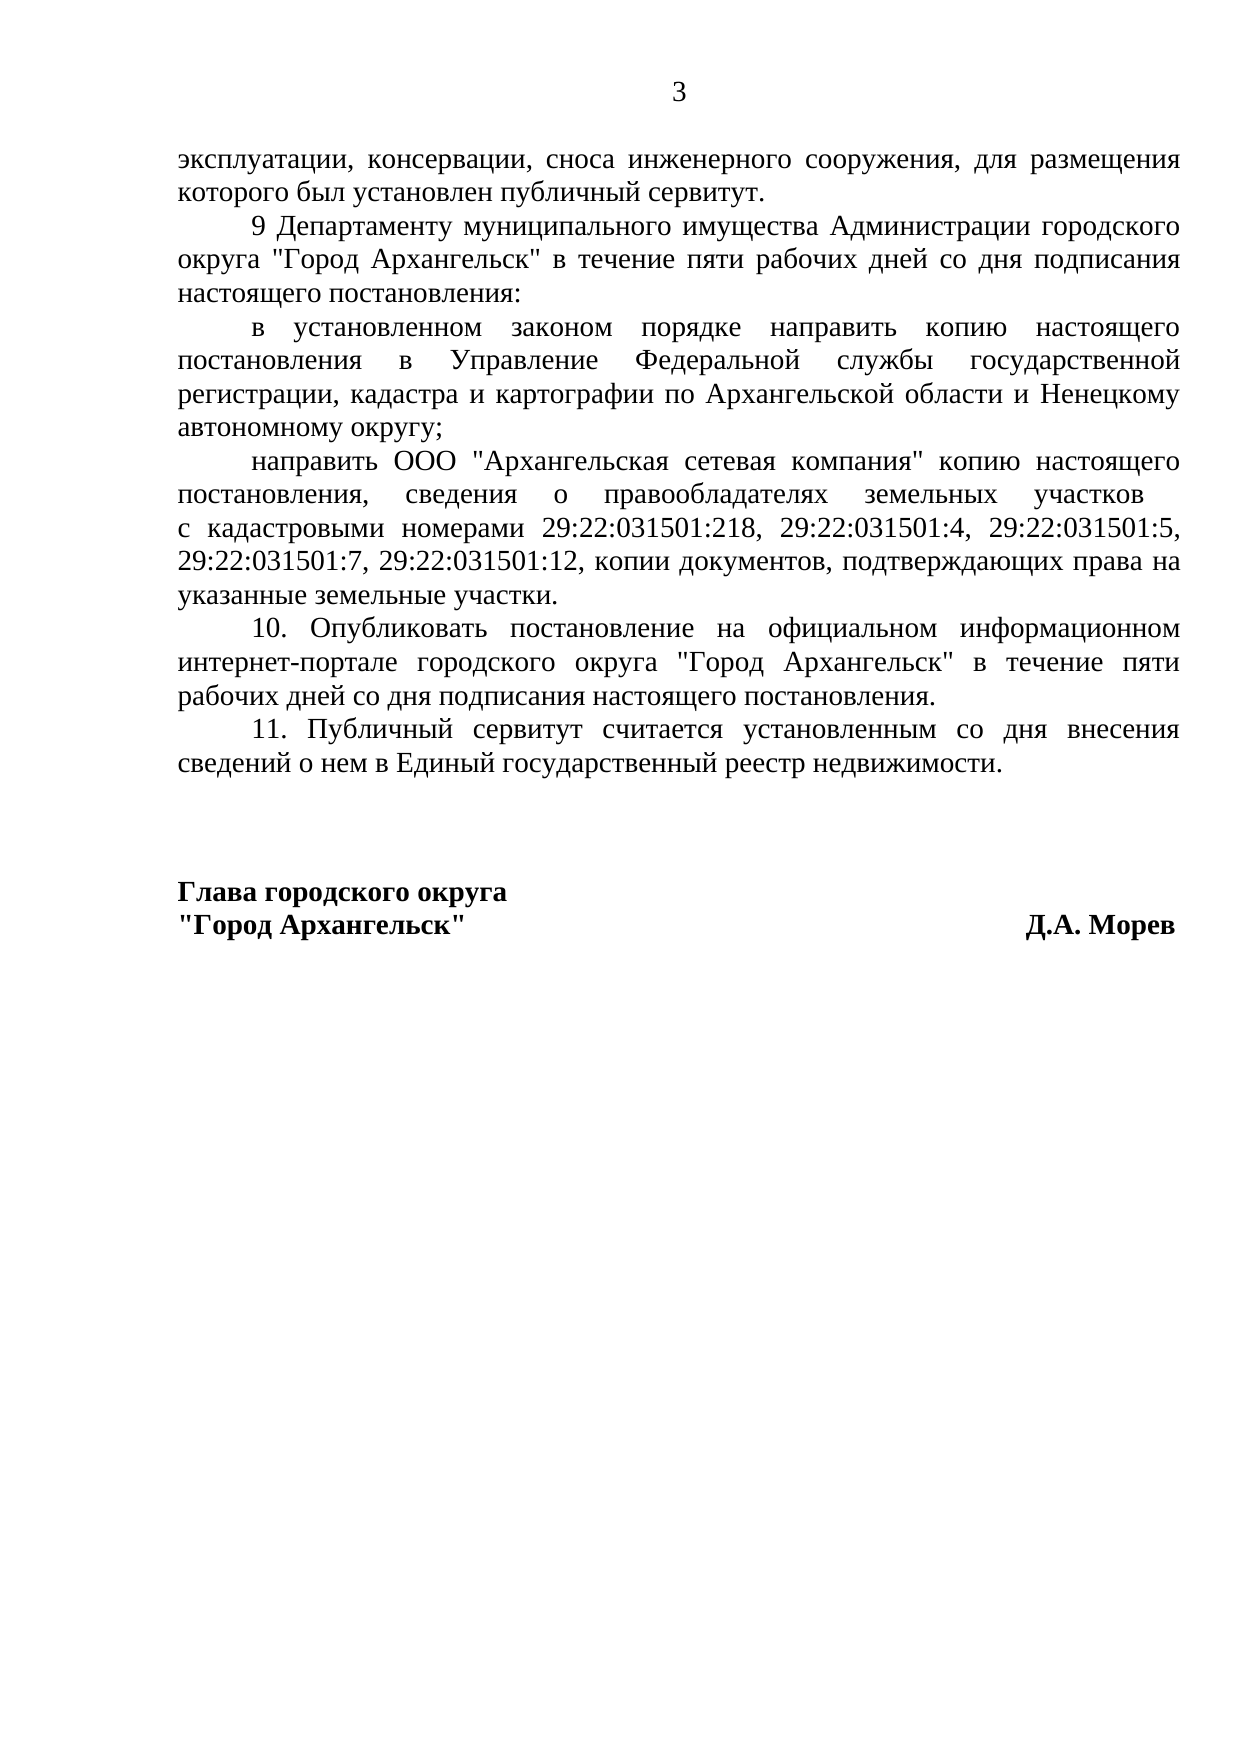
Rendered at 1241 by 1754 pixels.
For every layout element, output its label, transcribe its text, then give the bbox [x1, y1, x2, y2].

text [177, 141, 1181, 208]
text 9 Департаменту муниципального имущества Администрации городского округа "Город Архангельск" в течение пяти рабочих дней со дня подписания настоящего постановления: [177, 208, 1181, 309]
text 11. Публичный сервитут считается установленным со дня внесения сведений о нем в Единый государственный реестр недвижимости. [177, 711, 1181, 778]
text направить ООО "Архангельская сетевая компания" копию настоящего постановления, сведения о правообладателях земельных участков с кадастровыми номерами 29:22:031501:218, 29:22:031501:4, 29:22:031501:5, 29:22:031501:7, 29:22:031501:12, копии документов, подтверждающих права на указанные земельные участки. [177, 443, 1181, 611]
text в установленном законом порядке направить копию настоящего постановления в Управление Федеральной службы государственной регистрации, кадастра и картографии по Архангельской области и Ненецкому автономному округу; [177, 309, 1181, 443]
text 10. Опубликовать постановление на официальном информационном интернет-портале городского округа "Город Архангельск" в течение пяти рабочих дней со дня подписания настоящего постановления. [177, 611, 1181, 711]
text Глава городского округа "Город Архангельск" Д.А. Морев [177, 874, 1181, 941]
